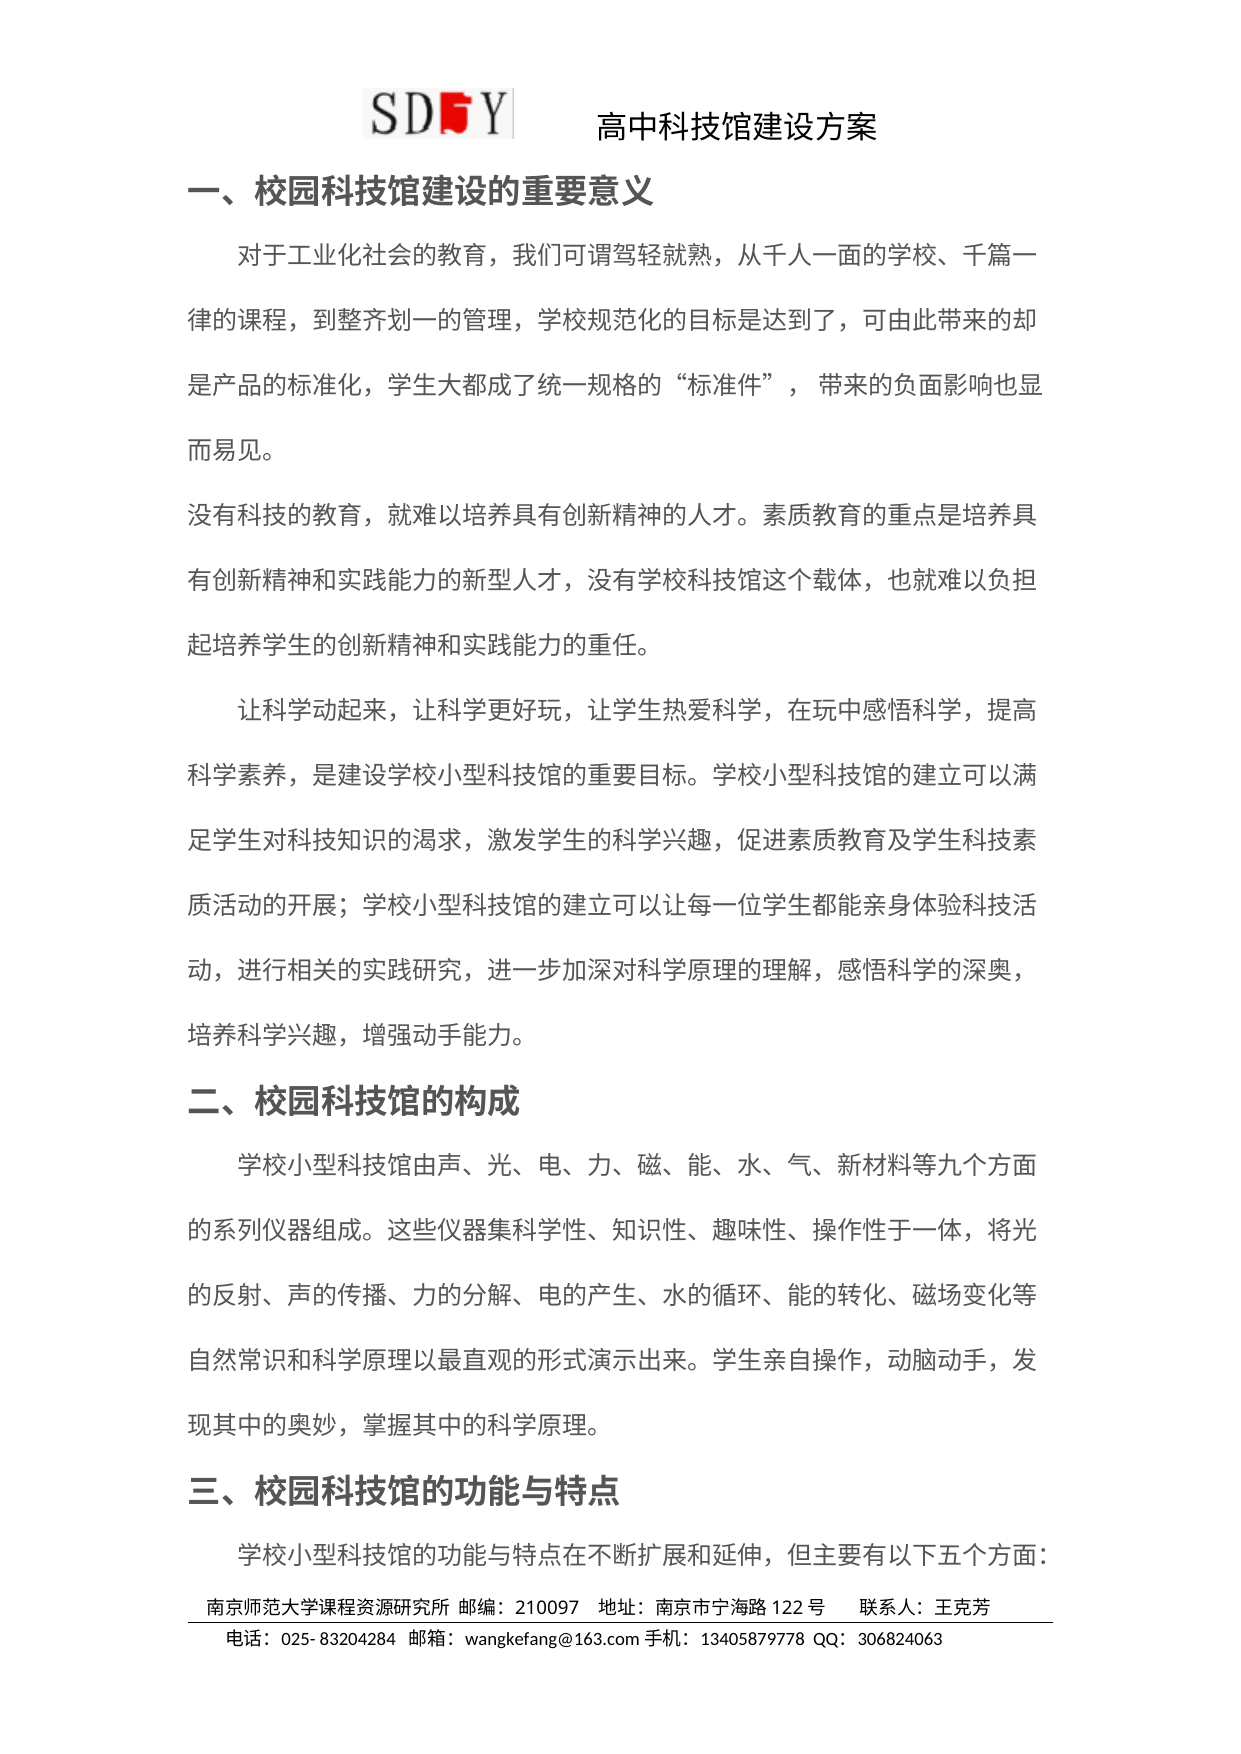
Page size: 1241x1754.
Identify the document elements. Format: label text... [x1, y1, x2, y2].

text 学校小型科技馆由声、光、电、力、磁、能、水、气、新材料等九个方面的系列仪器组成。这些仪器集科学性、知识性、趣味性、操作性于一体，将光的反射、声的传播、力的分解、电的产生、水的循环、能的转化、磁场变化等自然常识和科学原理以最直观的形式演示出来。学生亲自操作，动脑动手，发现其中的奥妙，掌握其中的科学原理。 [187, 1131, 1053, 1456]
text 没有科技的教育，就难以培养具有创新精神的人才。素质教育的重点是培养具有创新精神和实践能力的新型人才，没有学校科技馆这个载体，也就难以负担起培养学生的创新精神和实践能力的重任。 [187, 481, 1053, 676]
text 对于工业化社会的教育，我们可谓驾轻就熟，从千人一面的学校、千篇一律的课程，到整齐划一的管理，学校规范化的目标是达到了，可由此带来的却是产品的标准化，学生大都成了统一规格的“标准件”， 带来的负面影响也显而易见。 [187, 221, 1053, 481]
text 二、校园科技馆的构成 [187, 1066, 1053, 1131]
text 一、校园科技馆建设的重要意义 [187, 156, 1053, 221]
text 三、校园科技馆的功能与特点 [187, 1456, 1053, 1521]
picture [363, 88, 515, 139]
text 学校小型科技馆的功能与特点在不断扩展和延伸，但主要有以下五个方面： [187, 1521, 1053, 1586]
text 让科学动起来，让科学更好玩，让学生热爱科学，在玩中感悟科学，提高科学素养，是建设学校小型科技馆的重要目标。学校小型科技馆的建立可以满足学生对科技知识的渴求，激发学生的科学兴趣，促进素质教育及学生科技素质活动的开展；学校小型科技馆的建立可以让每一位学生都能亲身体验科技活动，进行相关的实践研究，进一步加深对科学原理的理解，感悟科学的深奥，培养科学兴趣，增强动手能力。 [187, 676, 1053, 1066]
